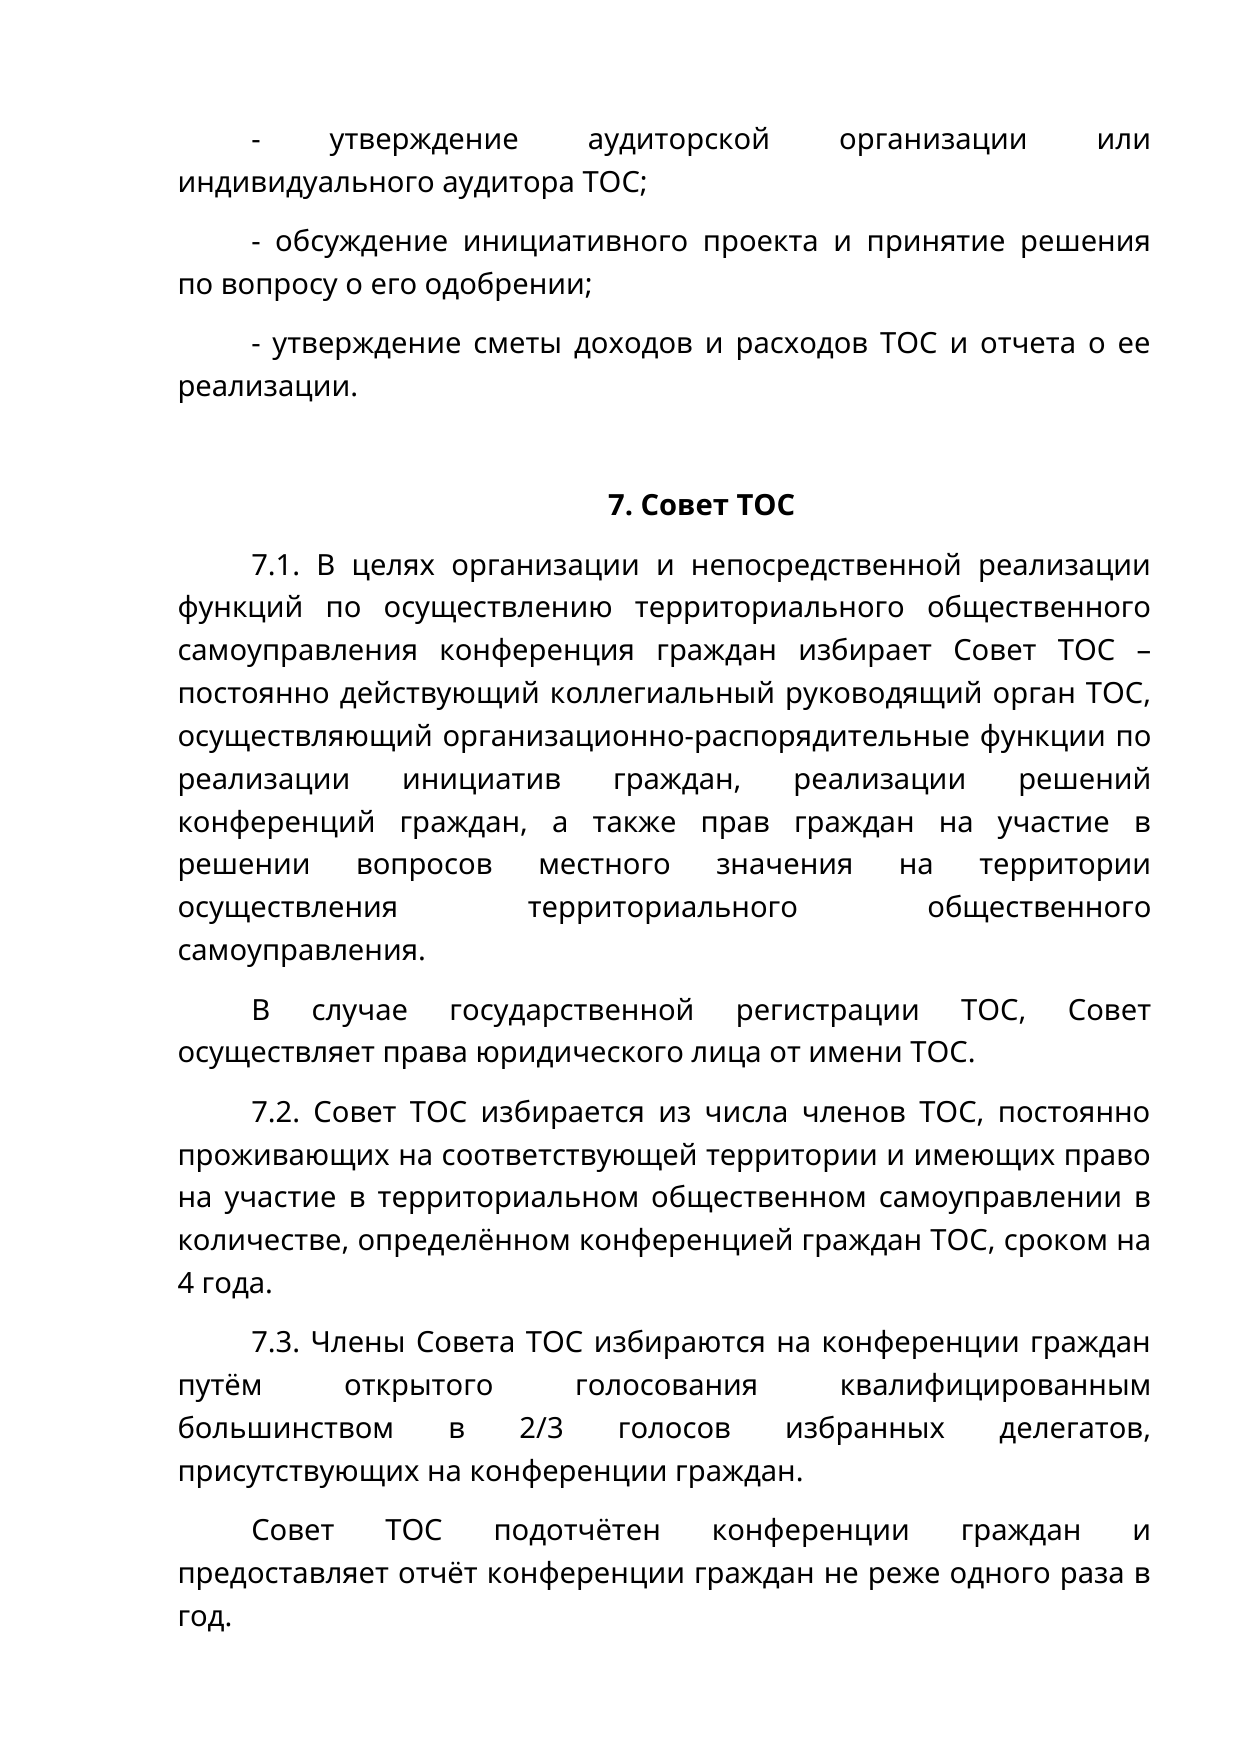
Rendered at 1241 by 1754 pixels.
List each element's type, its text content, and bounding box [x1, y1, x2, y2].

text 7.1. В целях организации и непосредственной реализации функций по осуществлению территориального общественного самоуправления конференция граждан избирает Совет ТОС – постоянно действующий коллегиальный руководящий орган ТОС, осуществляющий организационно-распорядительные функции по реализации инициатив граждан, реализации решений конференций граждан, а также прав граждан на участие в решении вопросов местного значения на территории осуществления территориального общественного самоуправления. [177, 544, 1152, 969]
text 7. Совет ТОС [177, 484, 1152, 524]
text Совет ТОС подотчётен конференции граждан и предоставляет отчёт конференции граждан не реже одного раза в год. [177, 1510, 1152, 1635]
text - утверждение аудиторской организации или индивидуального аудитора ТОС; [177, 118, 1152, 201]
text - утверждение сметы доходов и расходов ТОС и отчета о ее реализации. [177, 323, 1152, 405]
text В случае государственной регистрации ТОС, Совет осуществляет права юридического лица от имени ТОС. [177, 989, 1152, 1071]
text - обсуждение инициативного проекта и принятие решения по вопросу о его одобрении; [177, 220, 1152, 303]
text 7.3. Члены Совета ТОС избираются на конференции граждан путём открытого голосования квалифицированным большинством в 2/3 голосов избранных делегатов, присутствующих на конференции граждан. [177, 1322, 1152, 1490]
text 7.2. Совет ТОС избирается из числа членов ТОС, постоянно проживающих на соответствующей территории и имеющих право на участие в территориальном общественном самоуправлении в количестве, определённом конференцией граждан ТОС, сроком на 4 года. [177, 1091, 1152, 1302]
